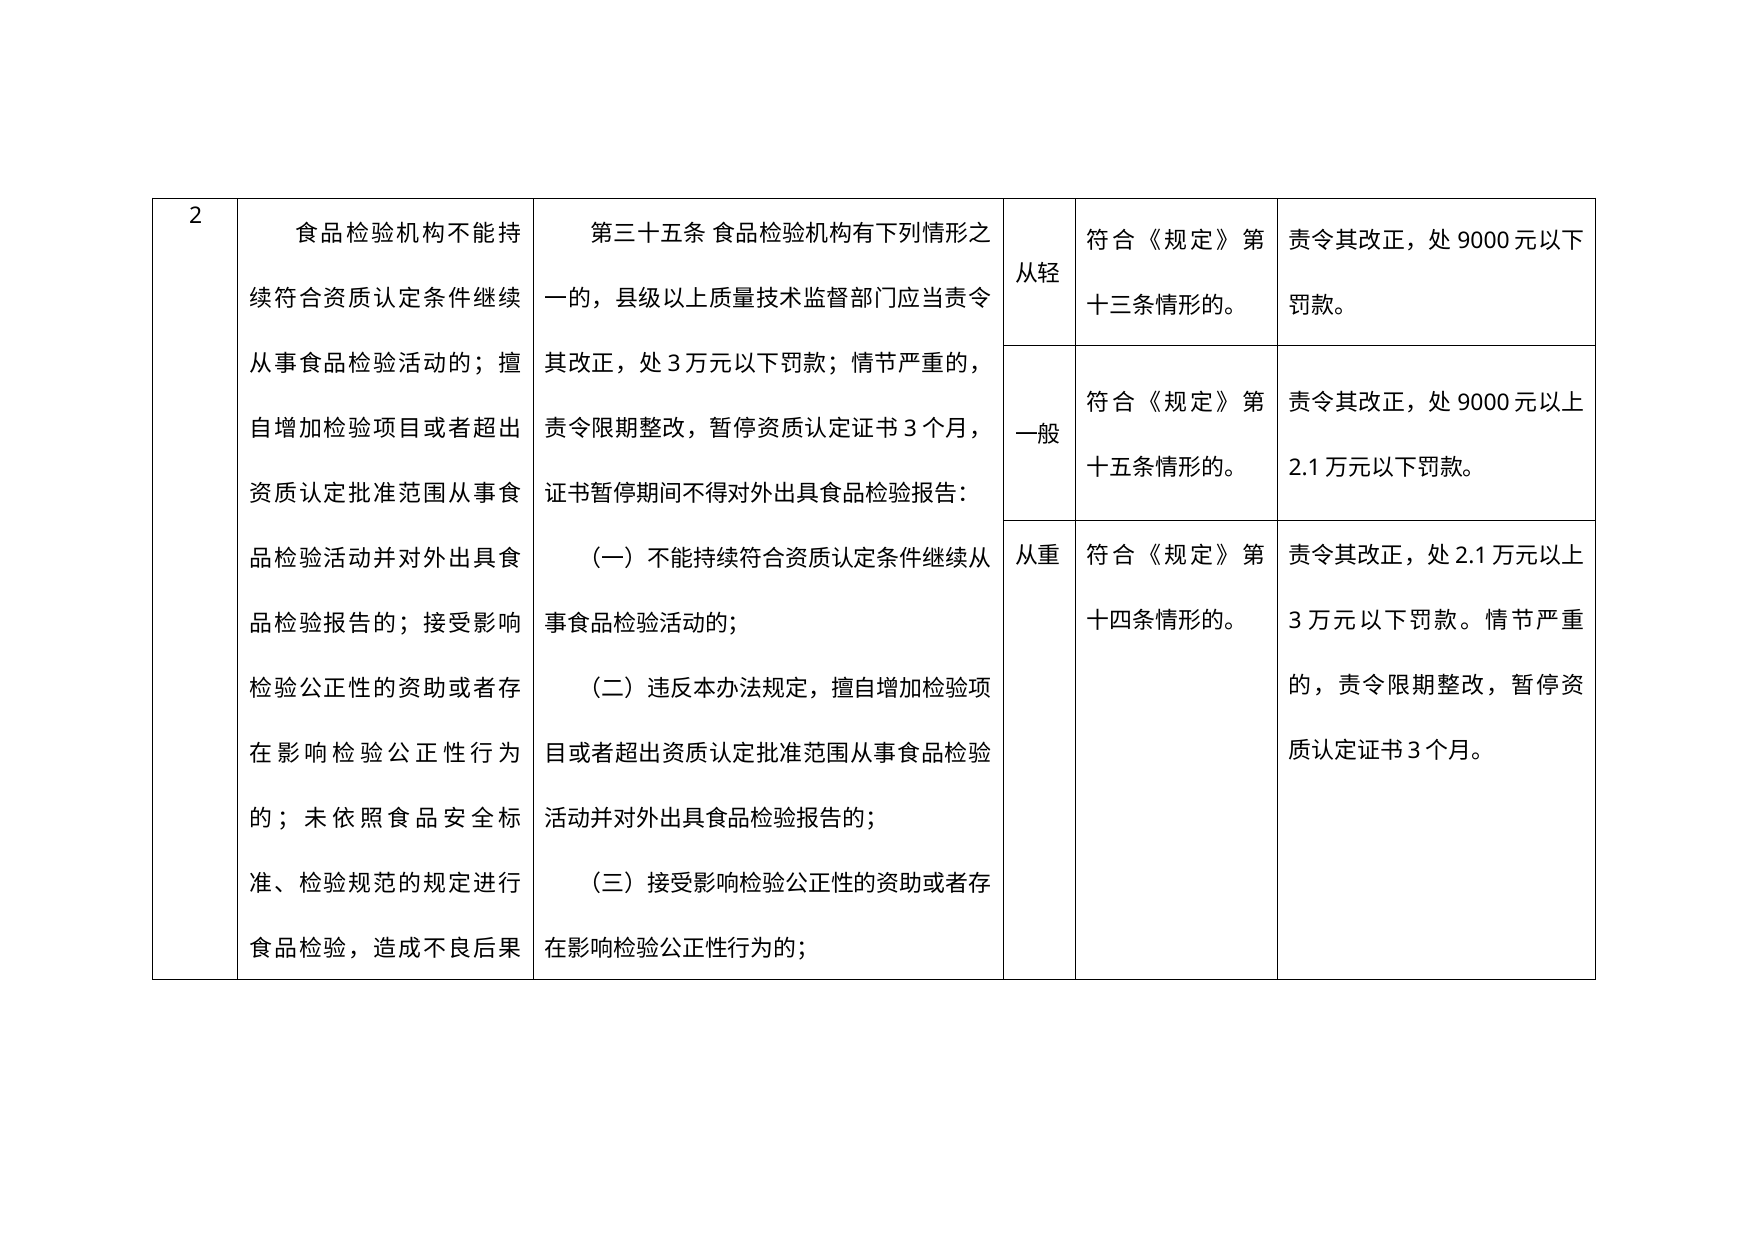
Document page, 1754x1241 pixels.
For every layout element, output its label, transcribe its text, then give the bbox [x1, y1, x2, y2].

table_cell 符合《规定》第十三条情形的。 [1076, 199, 1277, 344]
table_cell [1278, 521, 1595, 979]
table_cell 第三十五条 食品检验机构有下列情形之一的，县级以上质量技术监督部门应当责令其改正，处3万元以下罚款；情节严重的，责令限期整改，暂停资质认定证书3个月，证书暂停期间不得对外出具食品检验报告： （一）不能持续符合资质认定条件继续从事食品检验活动的； （二）违反本办法规定，擅自增加检验项目或者超出资质认定批准范围从事食品检验活动并对外出具食品检验报告的； （三）接受影响检验公正性的资助或者存在影响检验公正性行为的； （四）未依照食品安全标准、检验规范的规定进行食品检验，造成不良后果的； （五）利用承担行政机关指定检验任务，进行其他违规行为的。 [534, 199, 1003, 979]
table_cell 符合《规定》第十四条情形的。 [1076, 521, 1277, 979]
table_cell 从轻 [1004, 199, 1075, 344]
table_cell 责令其改正，处9000元以上2.1万元以下罚款。 [1278, 346, 1595, 520]
table_cell 2 [153, 199, 237, 979]
table_cell 食品检验机构不能持续符合资质认定条件继续从事食品检验活动的；擅自增加检验项目或者超出资质认定批准范围从事食品检验活动并对外出具食品检验报告的；接受影响检验公正性的资助或者存在影响检验公正性行为的；未依照食品安全标准、检验规范的规定进行食品检验，造成不良后果的；利用承担行政机关指定检验任务，进行其他违规行为的。 [238, 199, 533, 979]
table_cell 一般 [1004, 346, 1075, 520]
table_cell 从重 [1004, 521, 1075, 979]
table_cell 符合《规定》第十五条情形的。 [1076, 346, 1277, 520]
table_cell 责令其改正，处9000元以下罚款。 [1278, 199, 1595, 344]
